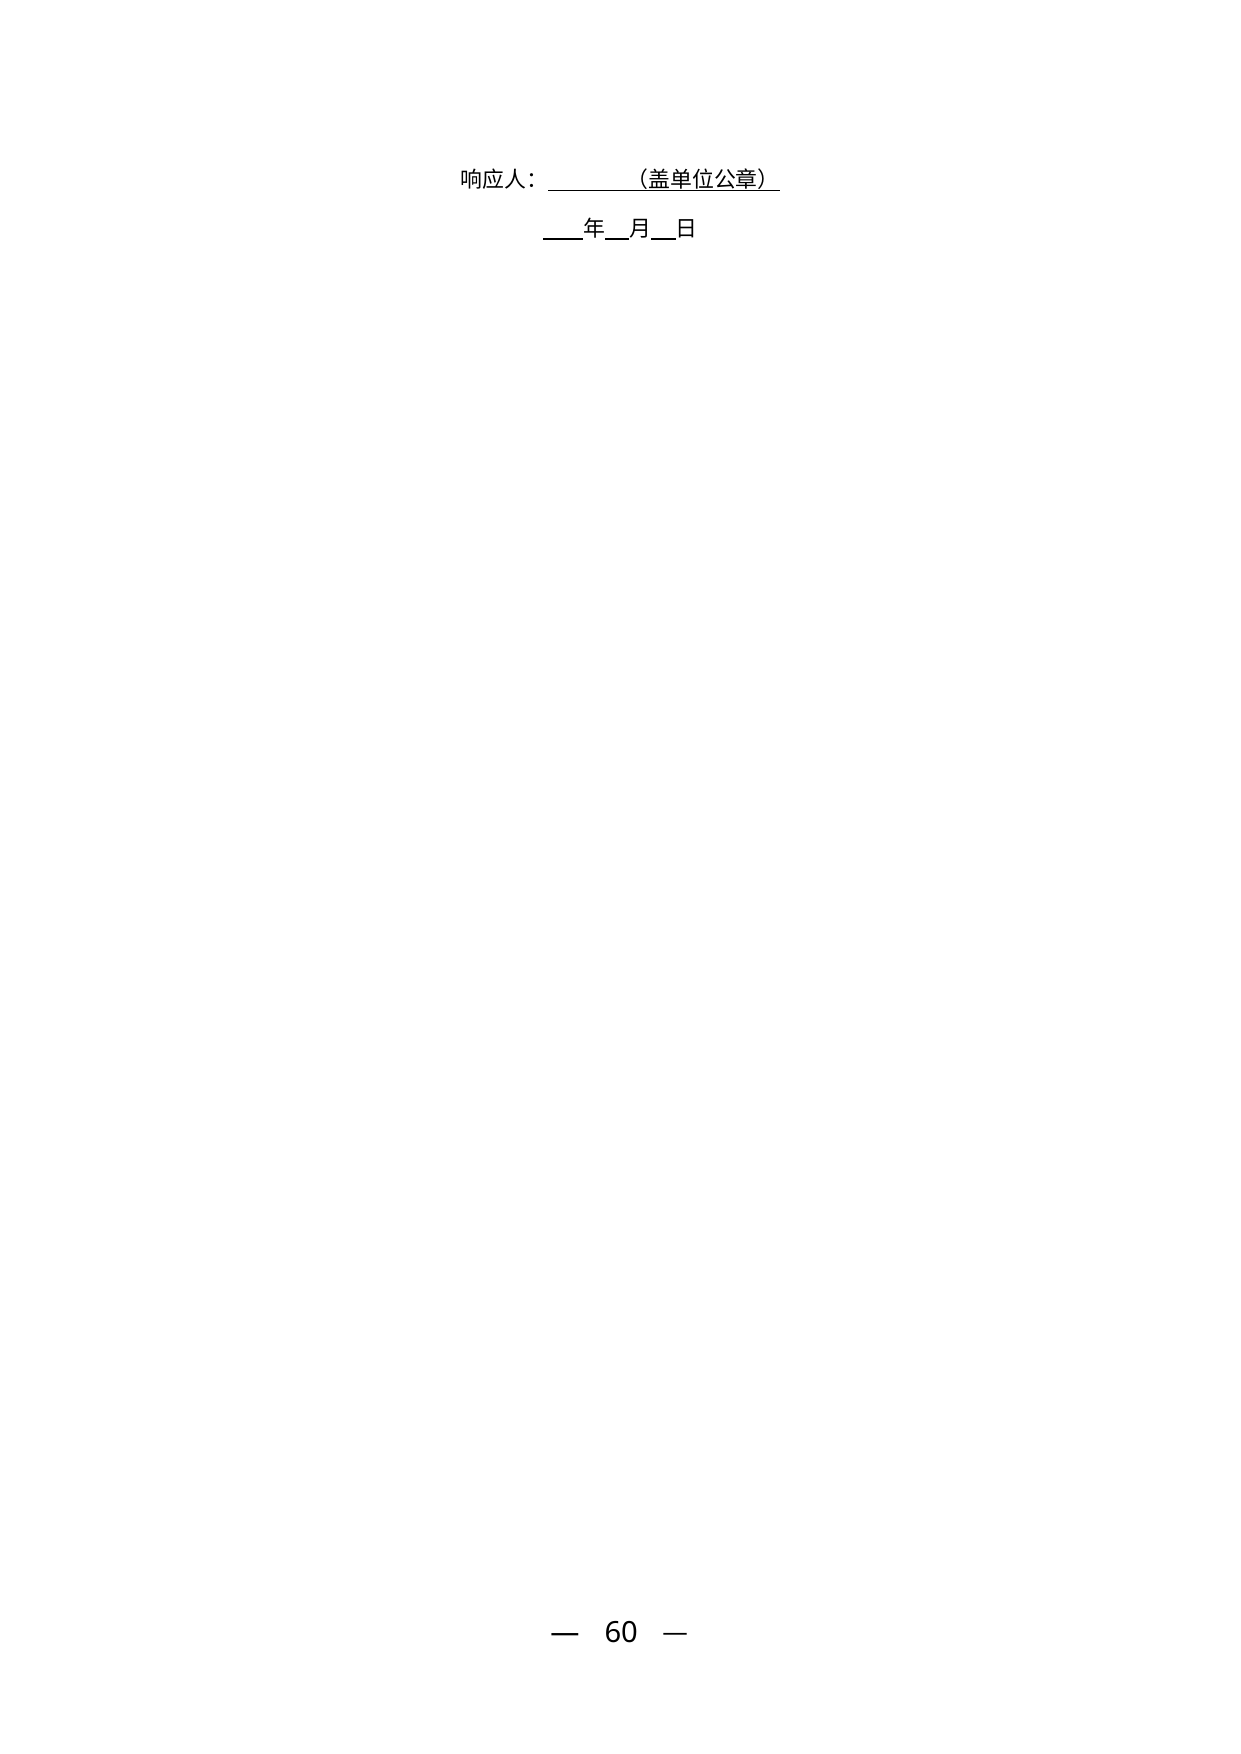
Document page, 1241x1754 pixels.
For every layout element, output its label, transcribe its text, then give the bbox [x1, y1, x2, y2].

text 响应人： （盖单位公章） [187, 162, 1053, 194]
text 年 月 日 [187, 210, 1053, 243]
